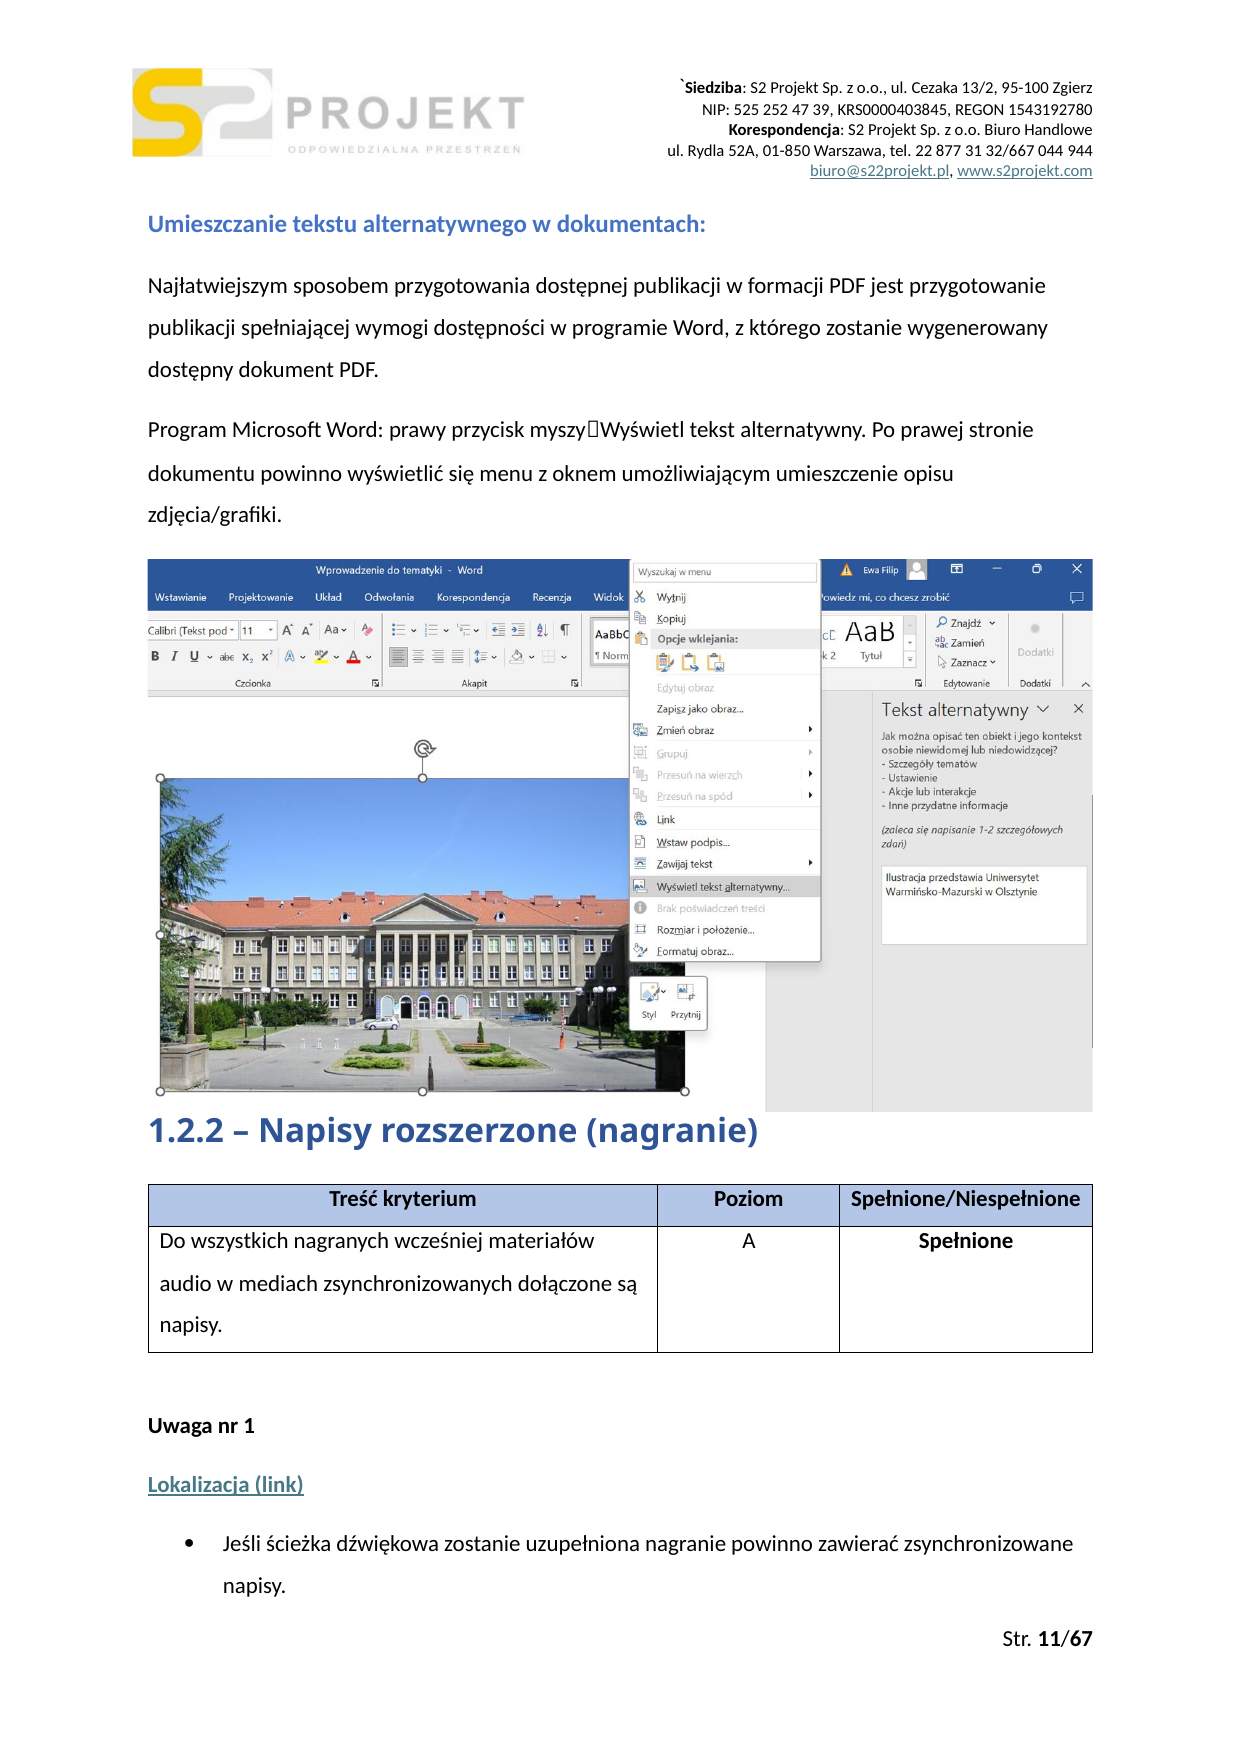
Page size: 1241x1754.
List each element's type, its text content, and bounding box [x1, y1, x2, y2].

table_cell Spełnione [840, 1227, 1092, 1352]
picture [132, 68, 542, 157]
table_cell A [658, 1227, 839, 1352]
table_header Spełnione/Niespełnione [840, 1185, 1092, 1226]
text Program Microsoft Word: prawy przycisk myszyWyświetl tekst alternatywny. Po prawej stronie dokumentu powinno wyświetlić się menu z oknem umożliwiającym umieszczenie opisu zdjęcia/grafiki. [148, 413, 1093, 529]
text Lokalizacja (link) [148, 1470, 1093, 1498]
table_header Treść kryterium [149, 1185, 657, 1226]
table_header Poziom [658, 1185, 839, 1226]
text Umieszczanie tekstu alternatywnego w dokumentach: [148, 208, 1093, 239]
subtitle 1.2.2 – Napisy rozszerzone (nagranie) [148, 1112, 1093, 1152]
table_cell Do wszystkich nagranych wcześniej materiałów audio w mediach zsynchronizowanych dołączone są napisy. [149, 1227, 657, 1352]
text Najłatwiejszym sposobem przygotowania dostępnej publikacji w formacji PDF jest przygotowanie publikacji spełniającej wymogi dostępności w programie Word, z którego zostanie wygenerowany dostępny dokument PDF. [148, 271, 1093, 383]
text Uwaga nr 1 [148, 1411, 1093, 1439]
list Jeśli ścieżka dźwiękowa zostanie uzupełniona nagranie powinno zawierać zsynchronizowane napisy. [185, 1529, 1093, 1599]
